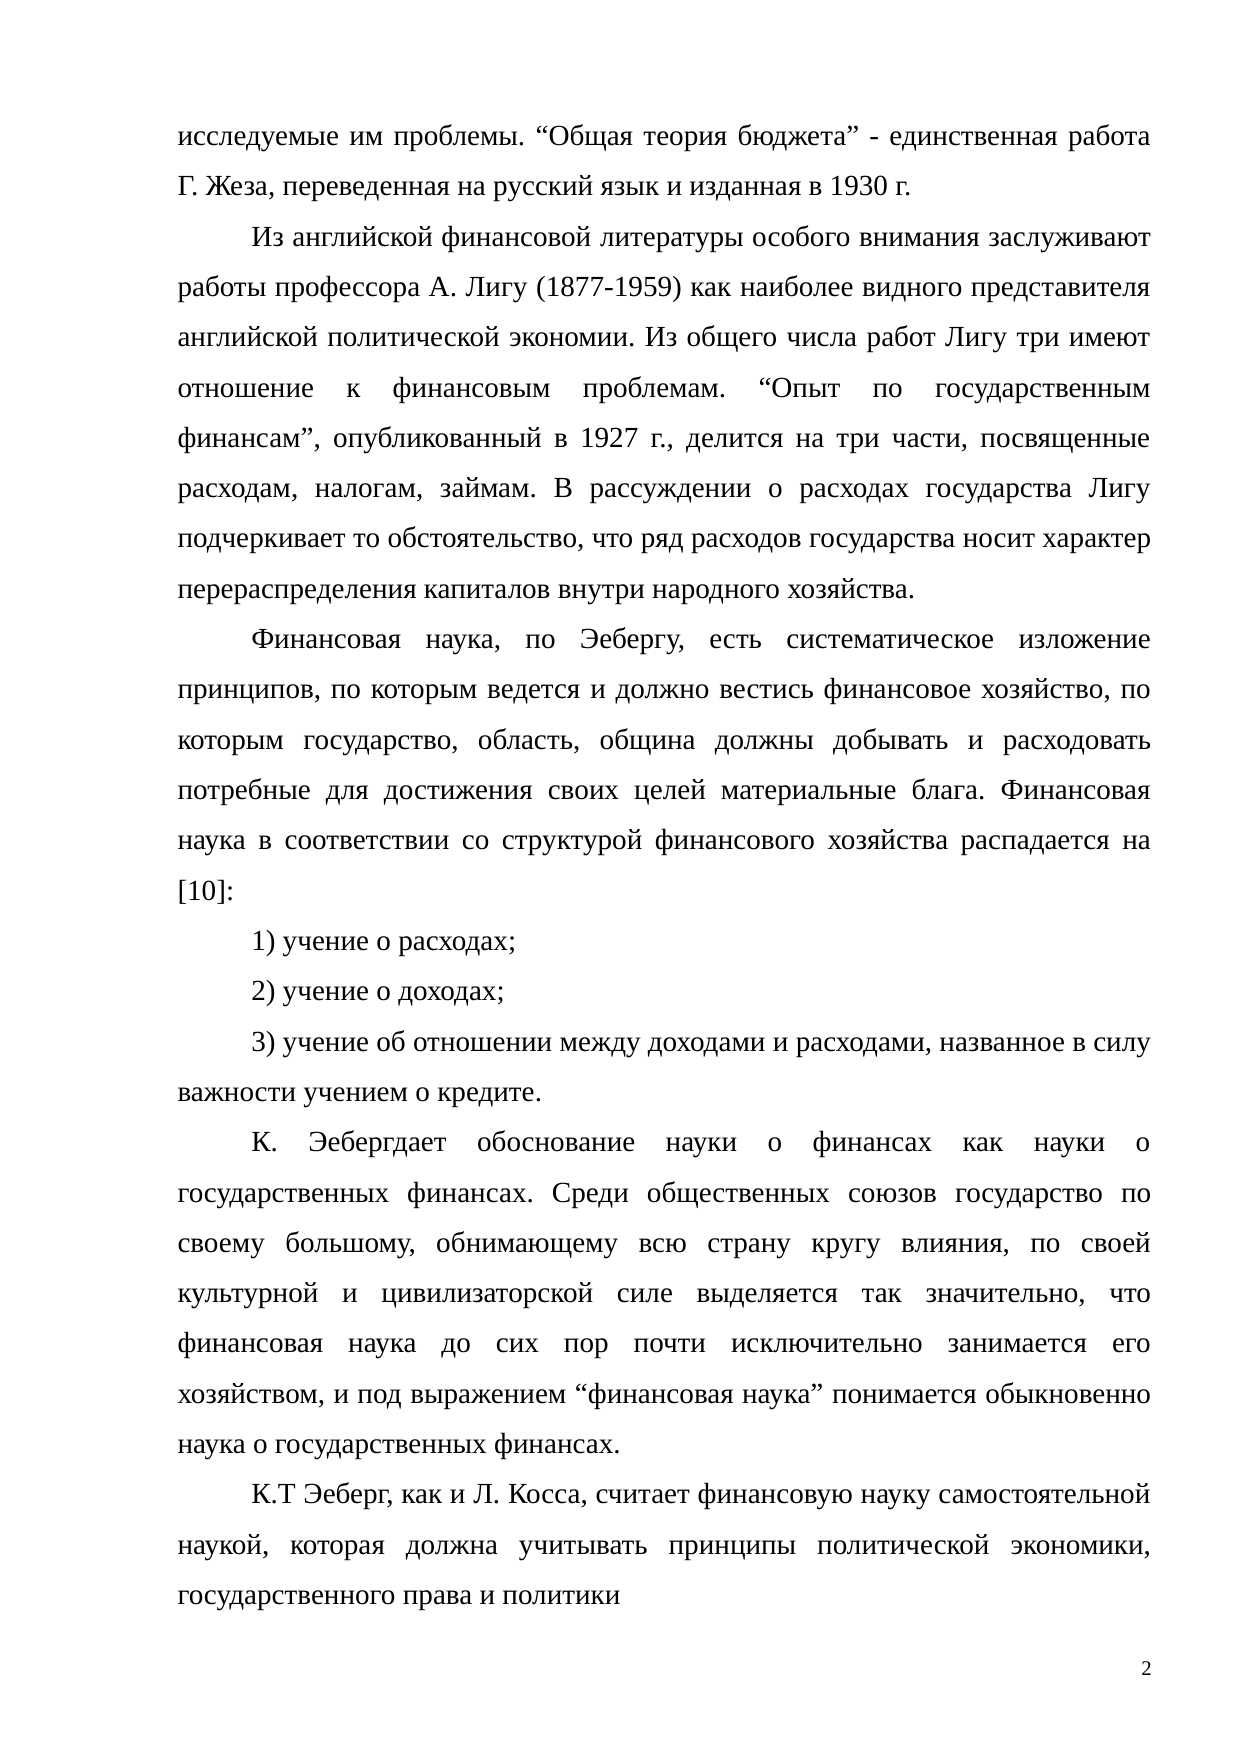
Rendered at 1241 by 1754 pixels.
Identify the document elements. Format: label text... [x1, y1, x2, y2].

text 1) учение о расходах; [177, 923, 1152, 957]
text К.Т Эеберг, как и Л. Косса, считает финансовую науку самостоятельной наукой, которая должна учитывать принципы политической экономики, государственного права и политики [177, 1477, 1152, 1611]
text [177, 118, 1152, 202]
text Финансовая наука, по Эебергу, есть систематическое изложение принципов, по которым ведется и должно вестись финансовое хозяйство, по которым государство, область, община должны добывать и расходовать потребные для достижения своих целей материальные блага. Финансовая наука в соответствии со структурой финансового хозяйства распадается на [10]: [177, 621, 1152, 906]
text 3) учение об отношении между доходами и расходами, названное в силу важности учением о кредите. [177, 1024, 1152, 1108]
text Из английской финансовой литературы особого внимания заслуживают работы профессора А. Лигу (1877-1959) как наиболее видного представителя английской политической экономии. Из общего числа работ Лигу три имеют отношение к финансовым проблемам. “Опыт по государственным финансам”, опубликованный в ., делится на три части, посвященные расходам, налогам, займам. В рассуждении о расходах государства Лигу подчеркивает то обстоятельство, что ряд расходов государства носит характер перераспределения капиталов внутри народного хозяйства. [177, 219, 1152, 604]
text К. Эебергдает обоснование науки о финансах как науки о государственных финансах. Среди общественных союзов государство по своему большому, обнимающему всю страну кругу влияния, по своей культурной и цивилизаторской силе выделяется так значительно, что финансовая наука до сих пор почти исключительно занимается его хозяйством, и под выражением “финансовая наука” понимается обыкновенно наука о государственных финансах. [177, 1124, 1152, 1460]
text 2) учение о доходах; [177, 973, 1152, 1007]
